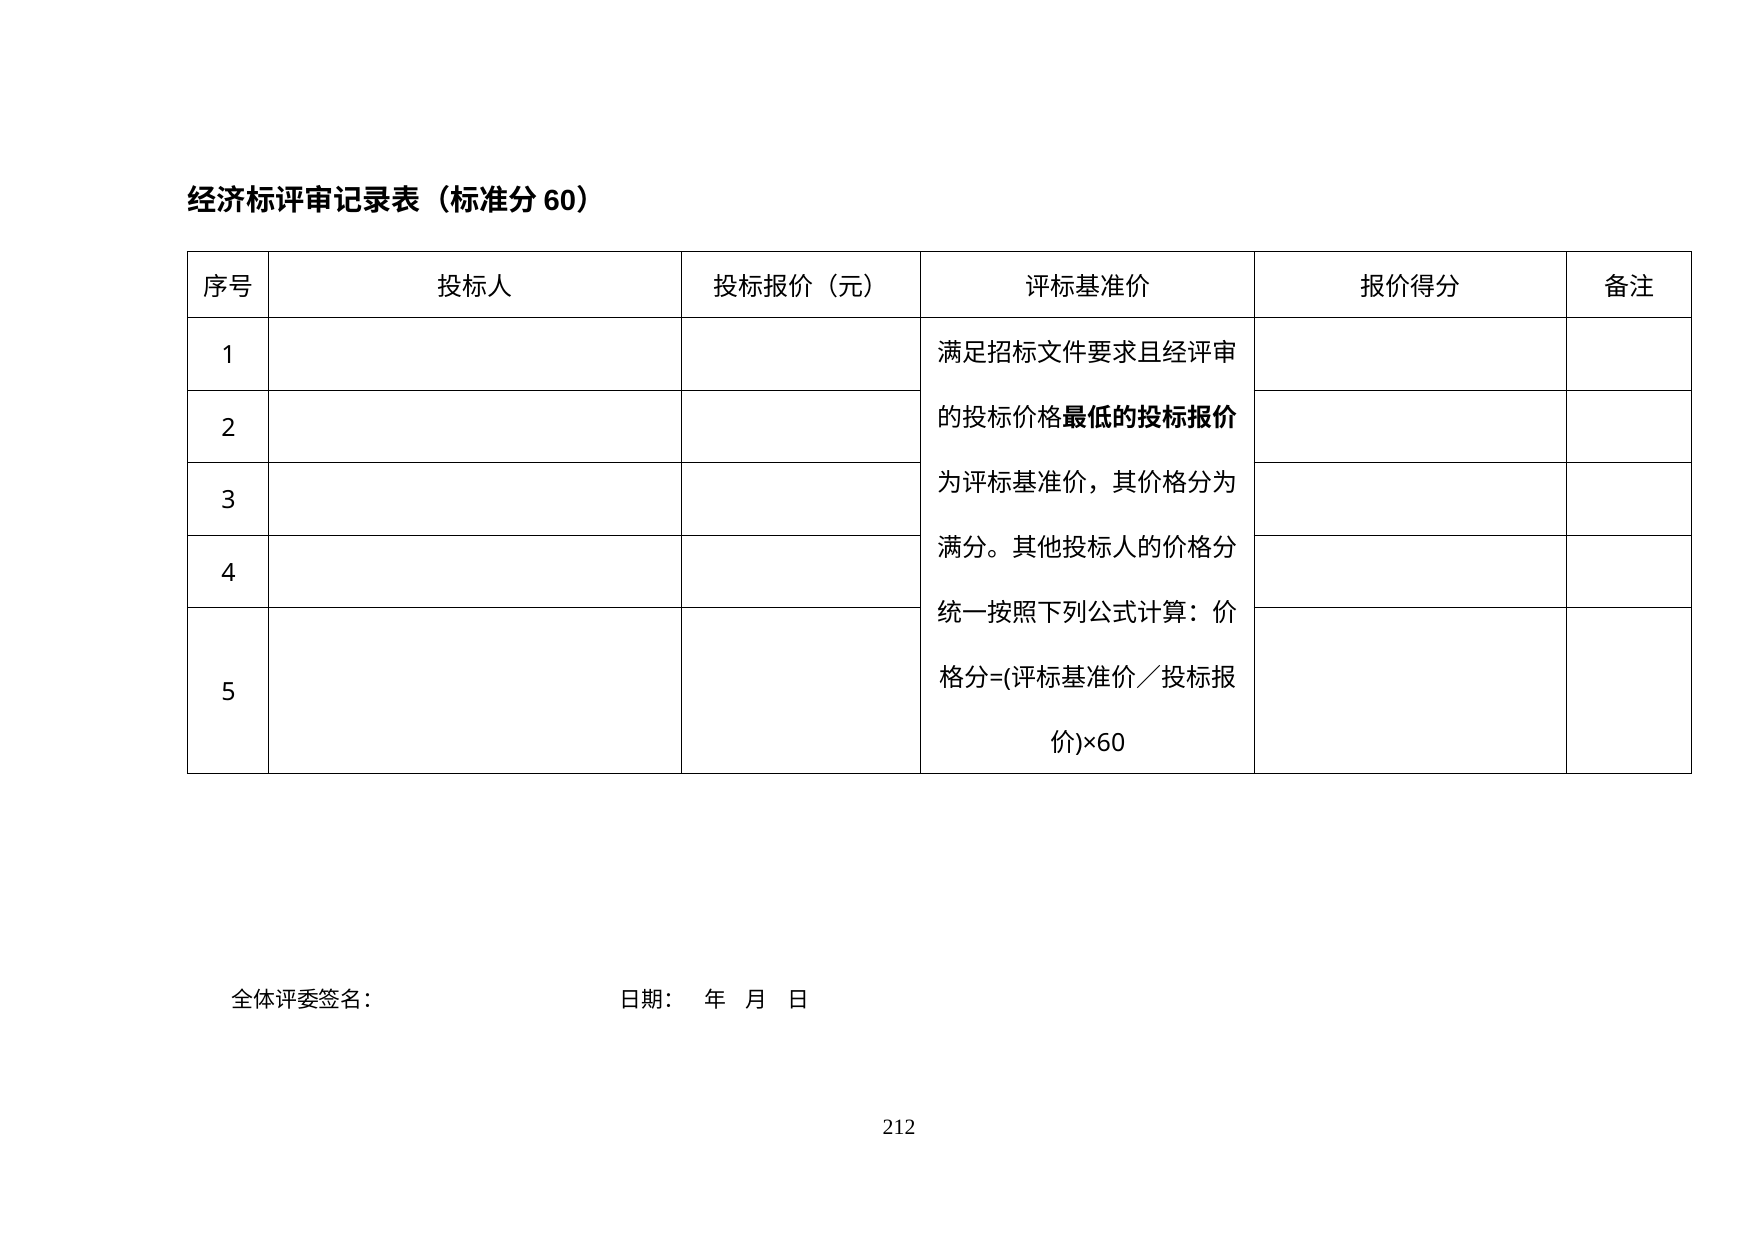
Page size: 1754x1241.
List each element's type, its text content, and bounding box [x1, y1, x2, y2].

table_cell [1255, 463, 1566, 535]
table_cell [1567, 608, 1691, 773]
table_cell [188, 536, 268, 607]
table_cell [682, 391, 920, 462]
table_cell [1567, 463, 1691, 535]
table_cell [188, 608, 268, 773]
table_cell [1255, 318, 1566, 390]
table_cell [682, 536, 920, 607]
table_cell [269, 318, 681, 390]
text 经济标评审记录表（标准分60） [187, 165, 1566, 230]
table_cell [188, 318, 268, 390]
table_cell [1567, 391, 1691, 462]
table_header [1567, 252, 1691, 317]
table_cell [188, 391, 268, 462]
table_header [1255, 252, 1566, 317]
text 全体评委签名： 日期： 年 月 日 [187, 982, 1566, 1014]
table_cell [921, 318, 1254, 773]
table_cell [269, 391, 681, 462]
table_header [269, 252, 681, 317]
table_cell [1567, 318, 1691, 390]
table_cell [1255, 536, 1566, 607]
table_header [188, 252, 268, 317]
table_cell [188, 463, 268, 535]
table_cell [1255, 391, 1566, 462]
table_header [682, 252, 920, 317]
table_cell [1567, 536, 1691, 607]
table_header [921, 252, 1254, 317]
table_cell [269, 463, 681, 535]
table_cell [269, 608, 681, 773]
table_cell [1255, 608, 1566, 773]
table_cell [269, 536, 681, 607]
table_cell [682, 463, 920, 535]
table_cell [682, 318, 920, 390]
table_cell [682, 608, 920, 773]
